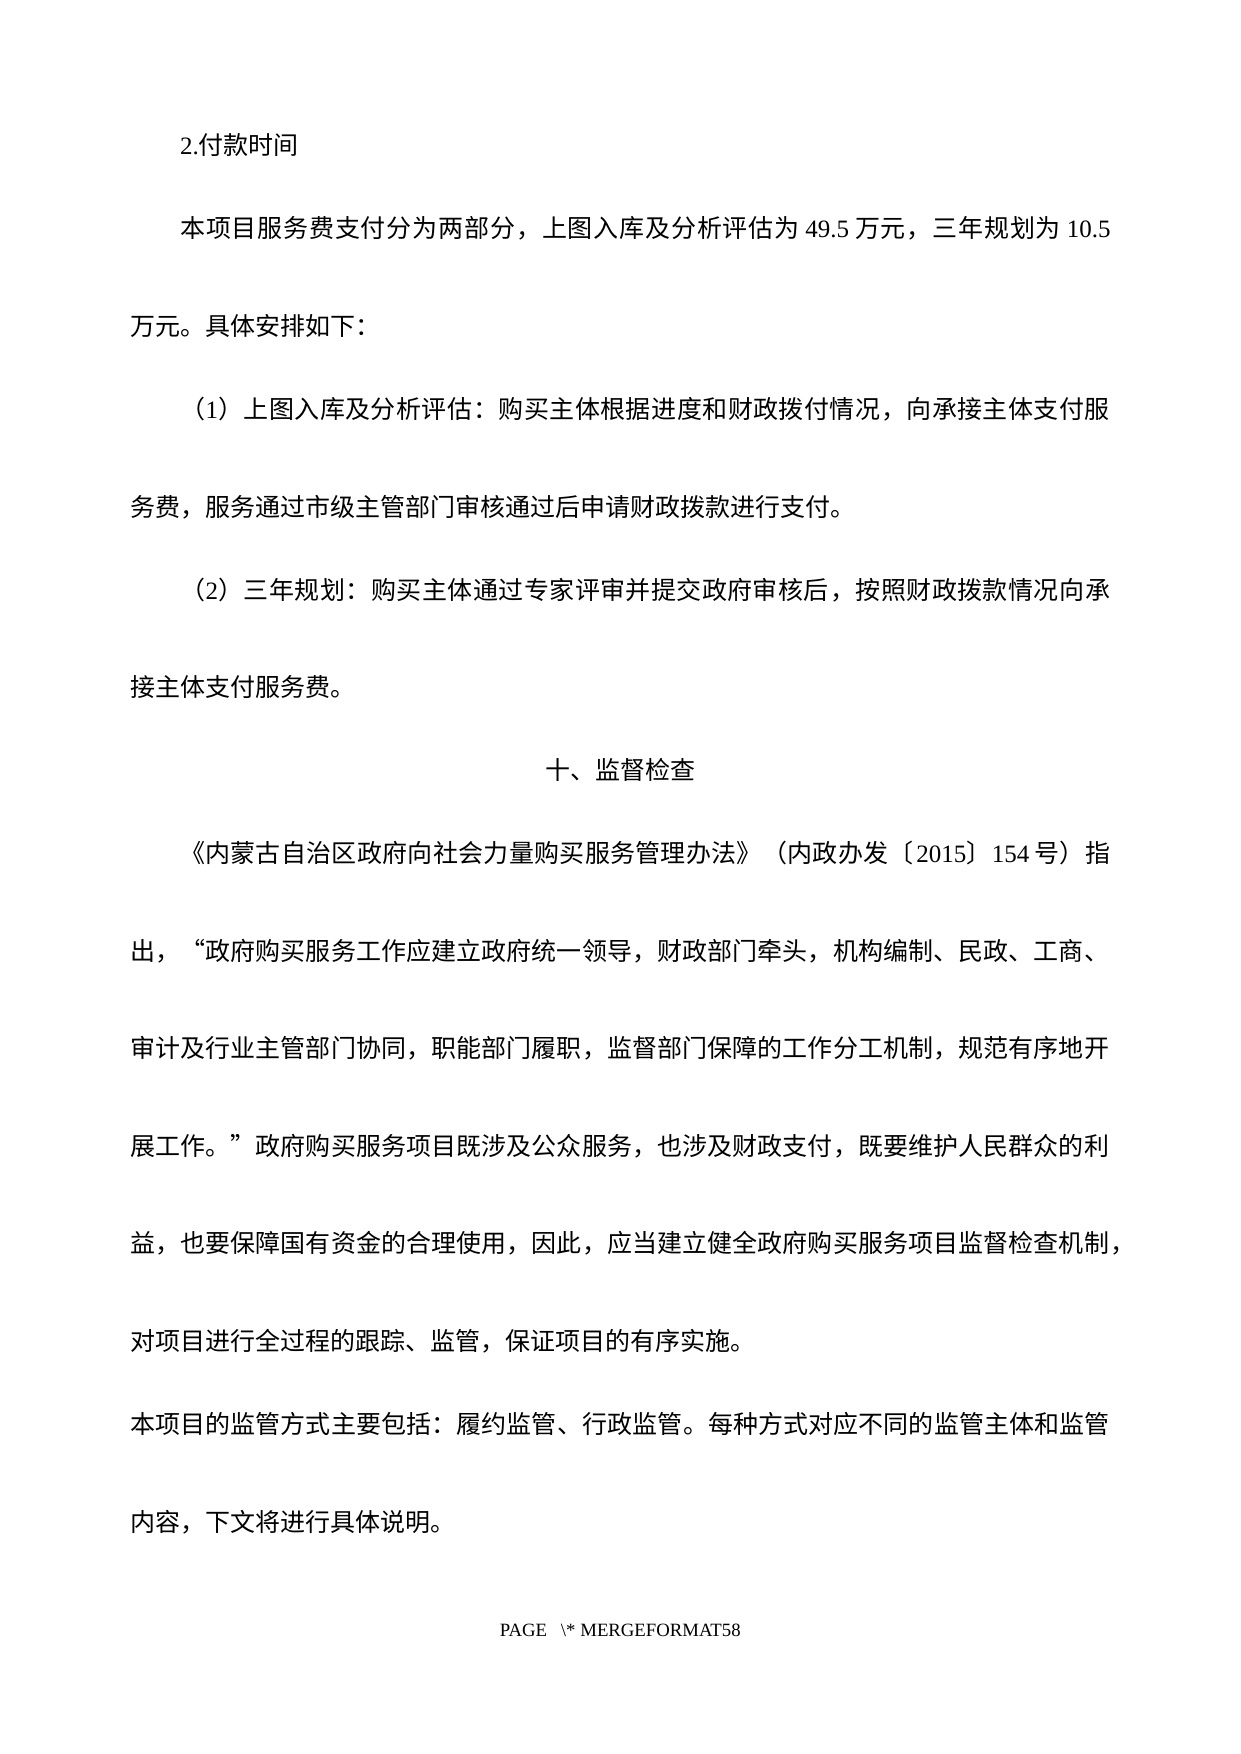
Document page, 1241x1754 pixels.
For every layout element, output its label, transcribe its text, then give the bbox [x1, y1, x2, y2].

text 2.付款时间 [130, 111, 1110, 176]
text 本项目的监管方式主要包括：履约监管、行政监管。每种方式对应不同的监管主体和监管内容，下文将进行具体说明。 [130, 1390, 1110, 1553]
text （2）三年规划：购买主体通过专家评审并提交政府审核后，按照财政拨款情况向承接主体支付服务费。 [130, 556, 1110, 718]
text （1）上图入库及分析评估：购买主体根据进度和财政拨付情况，向承接主体支付服务费，服务通过市级主管部门审核通过后申请财政拨款进行支付。 [130, 375, 1110, 538]
text 本项目服务费支付分为两部分，上图入库及分析评估为49.5万元，三年规划为10.5万元。具体安排如下： [130, 194, 1110, 357]
text 《内蒙古自治区政府向社会力量购买服务管理办法》（内政办发〔2015〕154号）指出，“政府购买服务工作应建立政府统一领导，财政部门牵头，机构编制、民政、工商、审计及行业主管部门协同，职能部门履职，监督部门保障的工作分工机制，规范有序地开展工作。”政府购买服务项目既涉及公众服务，也涉及财政支付，既要维护人民群众的利益，也要保障国有资金的合理使用，因此，应当建立健全政府购买服务项目监督检查机制，对项目进行全过程的跟踪、监管，保证项目的有序实施。 [130, 819, 1110, 1372]
text 十、监督检查 [130, 736, 1110, 801]
